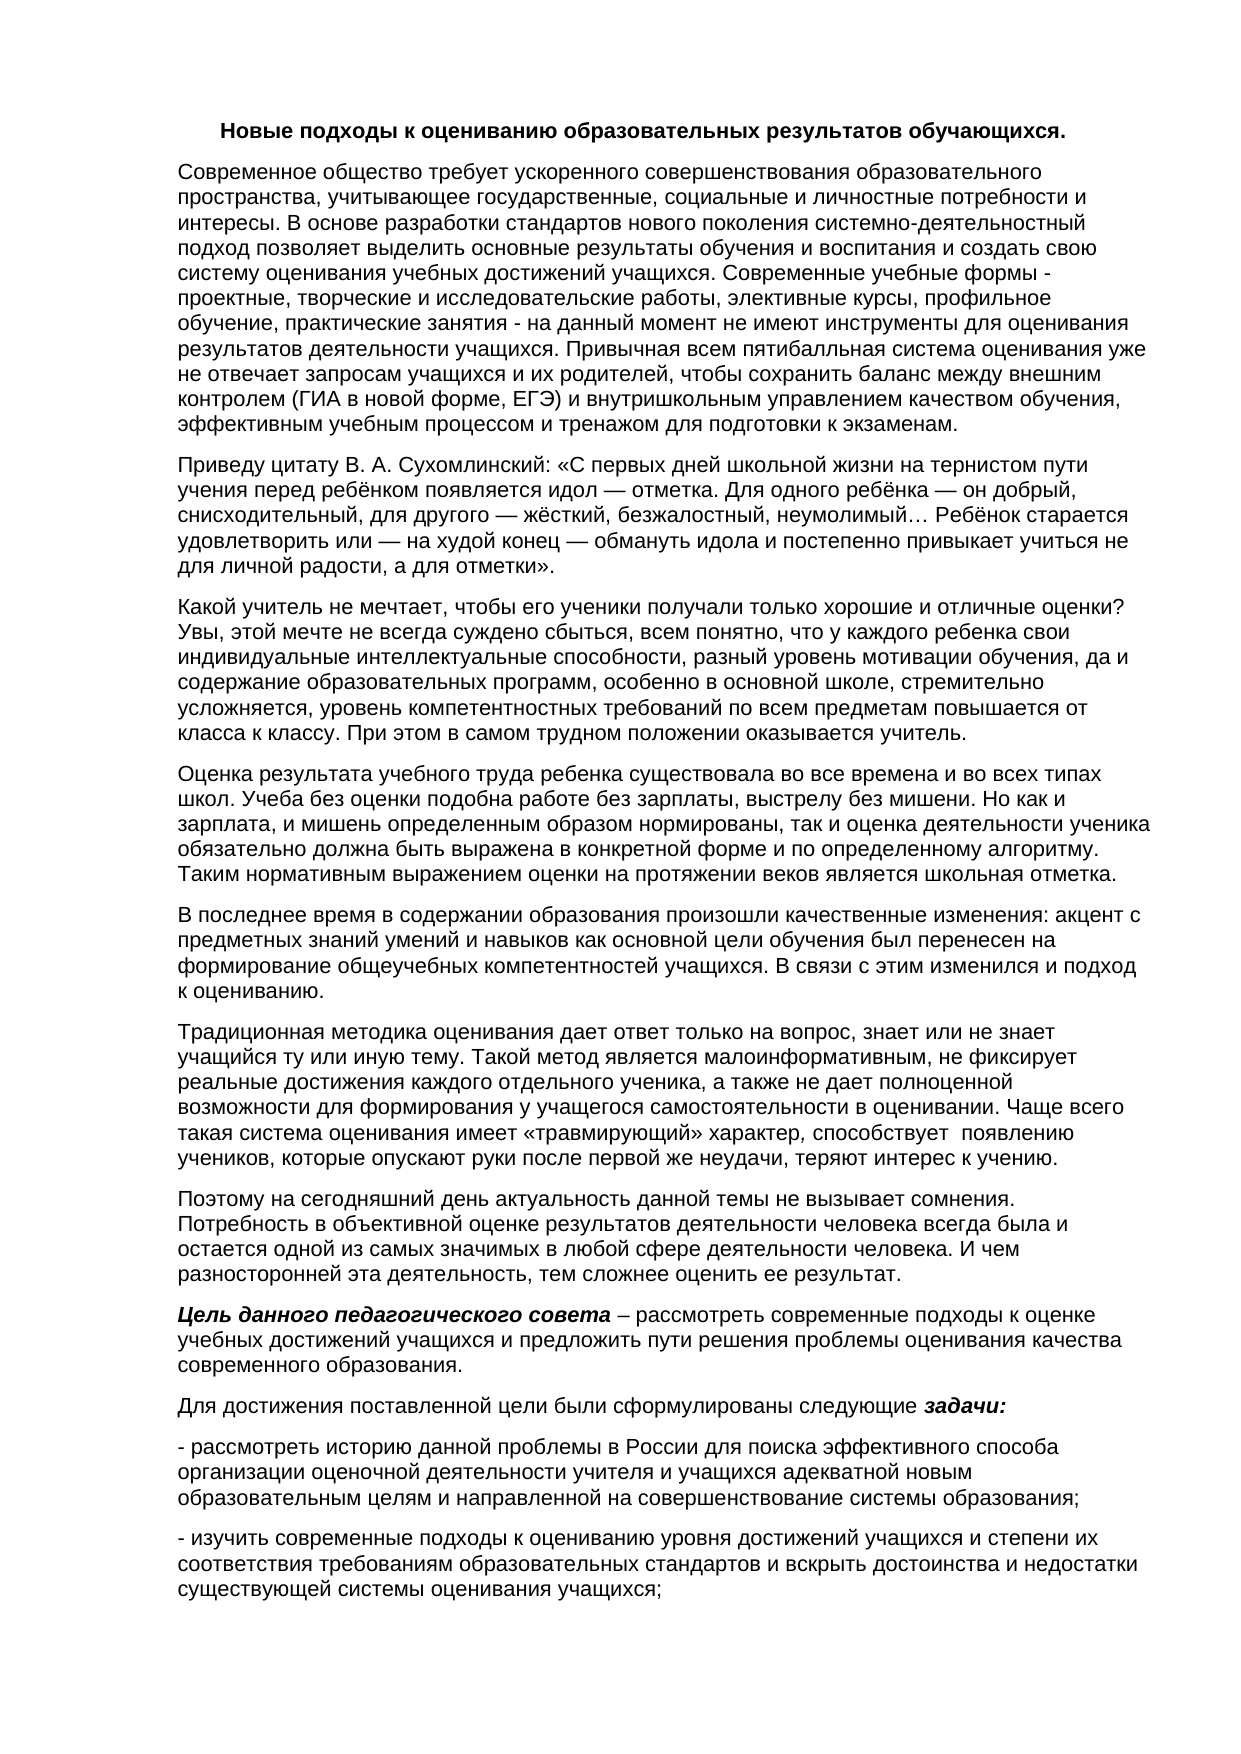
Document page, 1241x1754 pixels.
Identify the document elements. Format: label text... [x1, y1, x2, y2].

text - рассмотреть историю данной проблемы в России для поиска эффективного способа организации оценочной деятельности учителя и учащихся адекватной новым образовательным целям и направленной на совершенствование системы образования; [177, 1434, 1152, 1509]
text Новые подходы к оцениванию образовательных результатов обучающихся. [177, 118, 1152, 143]
text Современное общество требует ускоренного совершенствования образовательного пространства, учитывающее государственные, социальные и личностные потребности и интересы. В основе разработки стандартов нового поколения системно-деятельностный подход позволяет выделить основные результаты обучения и воспитания и создать свою систему оценивания учебных достижений учащихся. Современные учебные формы - проектные, творческие и исследовательские работы, элективные курсы, профильное обучение, практические занятия - на данный момент не имеют инструменты для оценивания результатов деятельности учащихся. Привычная всем пятибалльная система оценивания уже не отвечает запросам учащихся и их родителей, чтобы сохранить баланс между внешним контролем (ГИА в новой форме, ЕГЭ) и внутришкольным управлением качеством обучения, эффективным учебным процессом и тренажом для подготовки к экзаменам. [177, 159, 1152, 436]
text Для достижения поставленной цели были сформулированы следующие задачи: [177, 1393, 1152, 1418]
text Приведу цитату В. А. Сухомлинский: «С первых дней школьной жизни на тернистом пути учения перед ребёнком появляется идол — отметка. Для одного ребёнка — он добрый, снисходительный, для другого — жёсткий, безжалостный, неумолимый… Ребёнок старается удовлетворить или — на худой конец — обмануть идола и постепенно привыкает учиться не для личной радости, а для отметки». [177, 452, 1152, 578]
text Цель данного педагогического совета – рассмотреть современные подходы к оценке учебных достижений учащихся и предложить пути решения проблемы оценивания качества современного образования. [177, 1302, 1152, 1377]
text Какой учитель не мечтает, чтобы его ученики получали только хорошие и отличные оценки? Увы, этой мечте не всегда суждено сбыться, всем понятно, что у каждого ребенка свои индивидуальные интеллектуальные способности, разный уровень мотивации обучения, да и содержание образовательных программ, особенно в основной школе, стремительно усложняется, уровень компетентностных требований по всем предметам повышается от класса к классу. При этом в самом трудном положении оказывается учитель. [177, 593, 1152, 745]
text Поэтому на сегодняшний день актуальность данной темы не вызывает сомнения. Потребность в объективной оценке результатов деятельности человека всегда была и остается одной из самых значимых в любой сфере деятельности человека. И чем разносторонней эта деятельность, тем сложнее оценить ее результат. [177, 1185, 1152, 1286]
text Оценка результата учебного труда ребенка существовала во все времена и во всех типах школ. Учеба без оценки подобна работе без зарплаты, выстрелу без мишени. Но как и зарплата, и мишень определенным образом нормированы, так и оценка деятельности ученика обязательно должна быть выражена в конкретной форме и по определенному алгоритму. Таким нормативным выражением оценки на протяжении веков является школьная отметка. [177, 760, 1152, 886]
text Традиционная методика оценивания дает ответ только на вопрос, знает или не знает учащийся ту или иную тему. Такой метод является малоинформативным, не фиксирует реальные достижения каждого отдельного ученика, а также не дает полноценной возможности для формирования у учащегося самостоятельности в оценивании. Чаще всего такая система оценивания имеет «травмирующий» характер, способствует появлению учеников, которые опускают руки после первой же неудачи, теряют интерес к учению. [177, 1018, 1152, 1170]
text В последнее время в содержании образования произошли качественные изменения: акцент с предметных знаний умений и навыков как основной цели обучения был перенесен на формирование общеучебных компетентностей учащихся. В связи с этим изменился и подход к оцениванию. [177, 902, 1152, 1003]
text - изучить современные подходы к оцениванию уровня достижений учащихся и степени их соответствия требованиям образовательных стандартов и вскрыть достоинства и недостатки существующей системы оценивания учащихся; [177, 1525, 1152, 1601]
